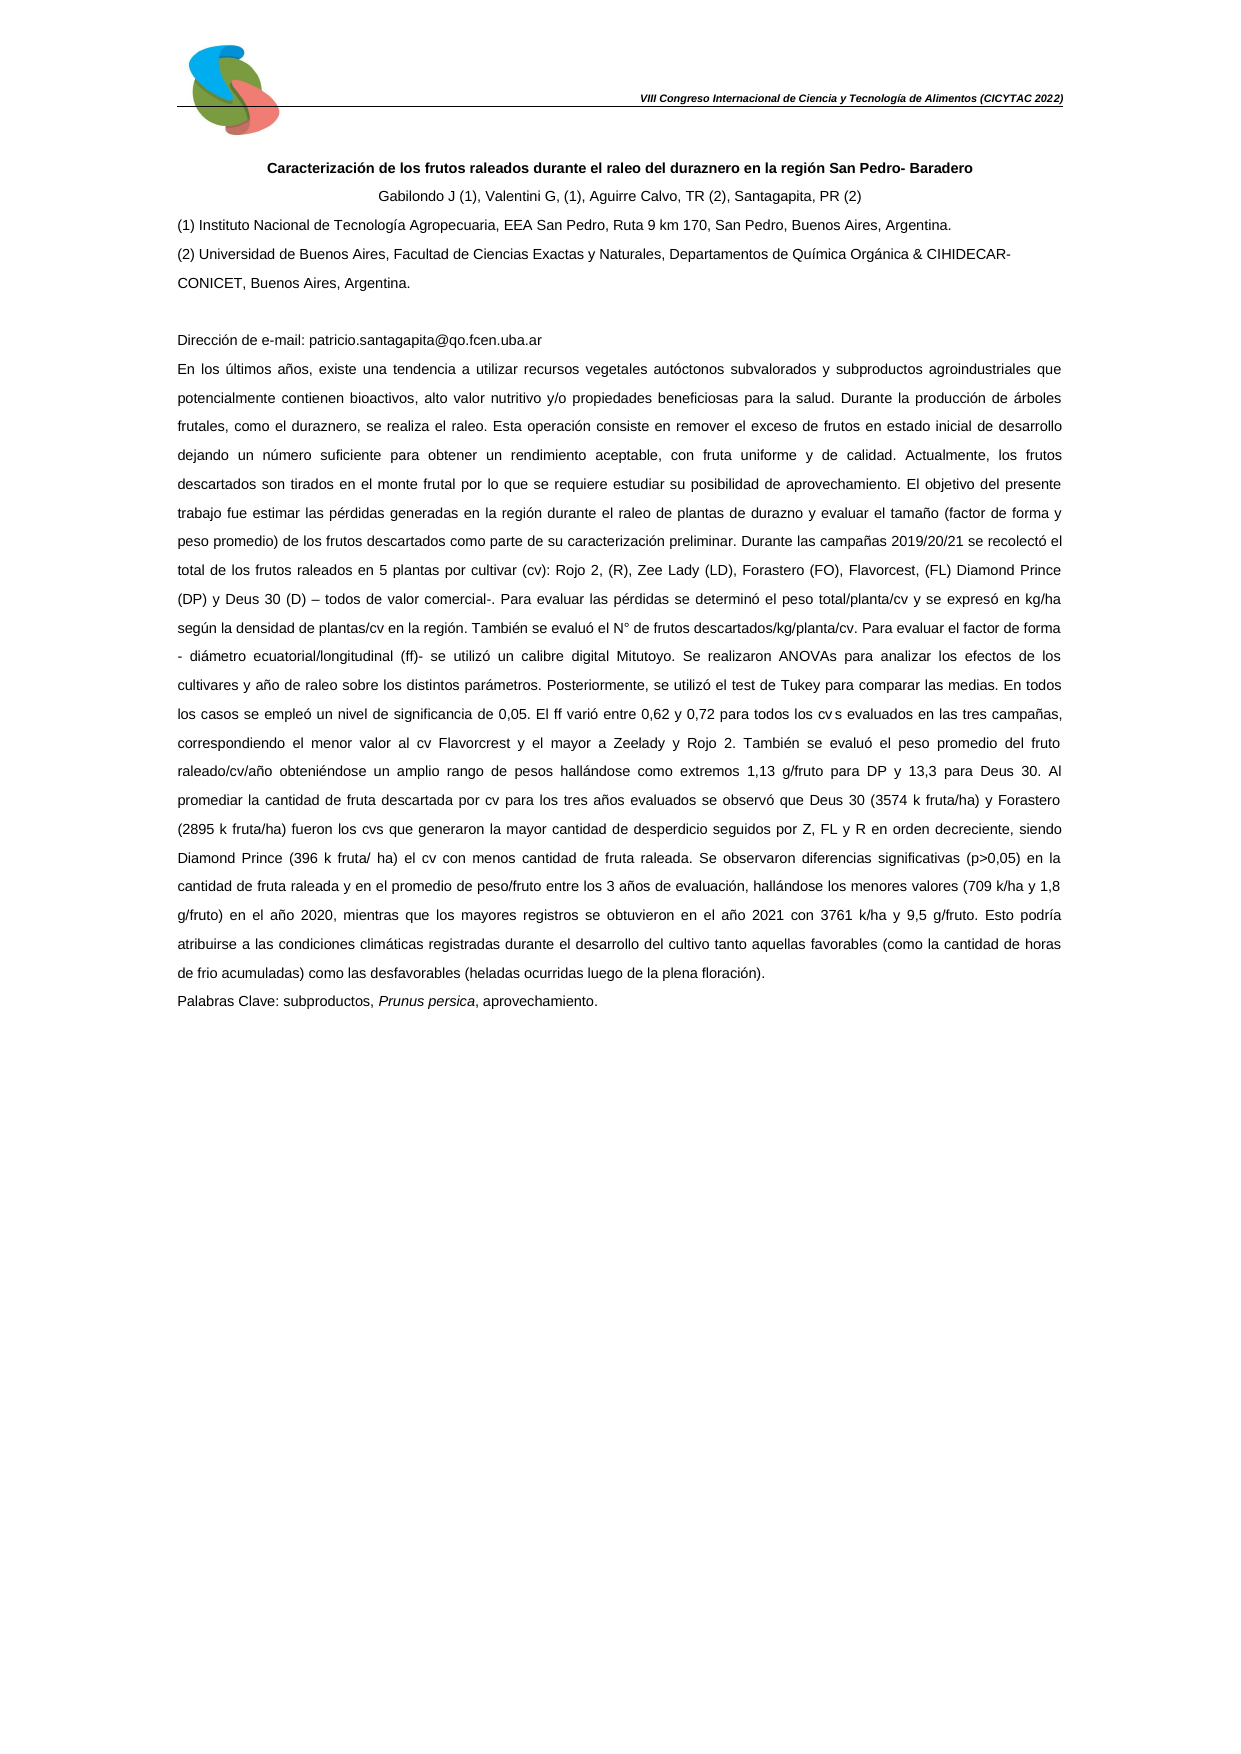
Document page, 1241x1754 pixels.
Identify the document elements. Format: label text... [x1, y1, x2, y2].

picture [178, 37, 289, 106]
text Dirección de e-mail: patricio.santagapita@qo.fcen.uba.ar [177, 320, 1063, 349]
text Gabilondo J (1), Valentini G, (1), Aguirre Calvo, TR (2), Santagapita, PR (2) [177, 176, 1063, 205]
text Caracterización de los frutos raleados durante el raleo del duraznero en la región San Pedro- Baradero [177, 147, 1063, 176]
text En los últimos años, existe una tendencia a utilizar recursos vegetales autóctonos subvalorados y subproductos agroindustriales que potencialmente contienen bioactivos, alto valor nutritivo y/o propiedades beneficiosas para la salud. Durante la producción de árboles frutales, como el duraznero, se realiza el raleo. Esta operación consiste en remover el exceso de frutos en estado inicial de desarrollo dejando un número suficiente para obtener un rendimiento aceptable, con fruta uniforme y de calidad. Actualmente, los frutos descartados son tirados en el monte frutal por lo que se requiere estudiar su posibilidad de aprovechamiento. El objetivo del presente trabajo fue estimar las pérdidas generadas en la región durante el raleo de plantas de durazno y evaluar el tamaño (factor de forma y peso promedio) de los frutos descartados como parte de su caracterización preliminar. Durante las campañas 2019/20/21 se recolectó el total de los frutos raleados en 5 plantas por cultivar (cv): Rojo 2, (R), Zee Lady (LD), Forastero (FO), Flavorcest, (FL) Diamond Prince (DP) y Deus 30 (D) – todos de valor comercial-. Para evaluar las pérdidas se determinó el peso total/planta/cv y se expresó en kg/ha según la densidad de plantas/cv en la región. También se evaluó el N° de frutos descartados/kg/planta/cv. Para evaluar el factor de forma - diámetro ecuatorial/longitudinal (ff)- se utilizó un calibre digital Mitutoyo. Se realizaron ANOVAs para analizar los efectos de los cultivares y año de raleo sobre los distintos parámetros. Posteriormente, se utilizó el test de Tukey para comparar las medias. En todos los casos se empleó un nivel de significancia de 0,05. El ff varió entre 0,62 y 0,72 para todos los cvs evaluados en las tres campañas, correspondiendo el menor valor al cv Flavorcrest y el mayor a Zeelady y Rojo 2. También se evaluó el peso promedio del fruto raleado/cv/año obteniéndose un amplio rango de pesos hallándose como extremos 1,13 g/fruto para DP y 13,3 para Deus 30. Al promediar la cantidad de fruta descartada por cv para los tres años evaluados se observó que Deus 30 (3574 k fruta/ha) y Forastero (2895 k fruta/ha) fueron los cvs que generaron la mayor cantidad de desperdicio seguidos por Z, FL y R en orden decreciente, siendo Diamond Prince (396 k fruta/ ha) el cv con menos cantidad de fruta raleada. Se observaron diferencias significativas (p>0,05) en la cantidad de fruta raleada y en el promedio de peso/fruto entre los 3 años de evaluación, hallándose los menores valores (709 k/ha y 1,8 g/fruto) en el año 2020, mientras que los mayores registros se obtuvieron en el año 2021 con 3761 k/ha y 9,5 g/fruto. Esto podría atribuirse a las condiciones climáticas registradas durante el desarrollo del cultivo tanto aquellas favorables (como la cantidad de horas de frio acumuladas) como las desfavorables (heladas ocurridas luego de la plena floración). [177, 349, 1063, 981]
text (1) Instituto Nacional de Tecnología Agropecuaria, EEA San Pedro, Ruta 9 km 170, San Pedro, Buenos Aires, Argentina. [177, 205, 1063, 234]
text Palabras Clave: subproductos, Prunus persica, aprovechamiento. [177, 981, 1063, 1010]
text (2) Universidad de Buenos Aires, Facultad de Ciencias Exactas y Naturales, Departamentos de Química Orgánica & CIHIDECAR-CONICET, Buenos Aires, Argentina. [177, 234, 1063, 291]
picture [178, 107, 289, 146]
